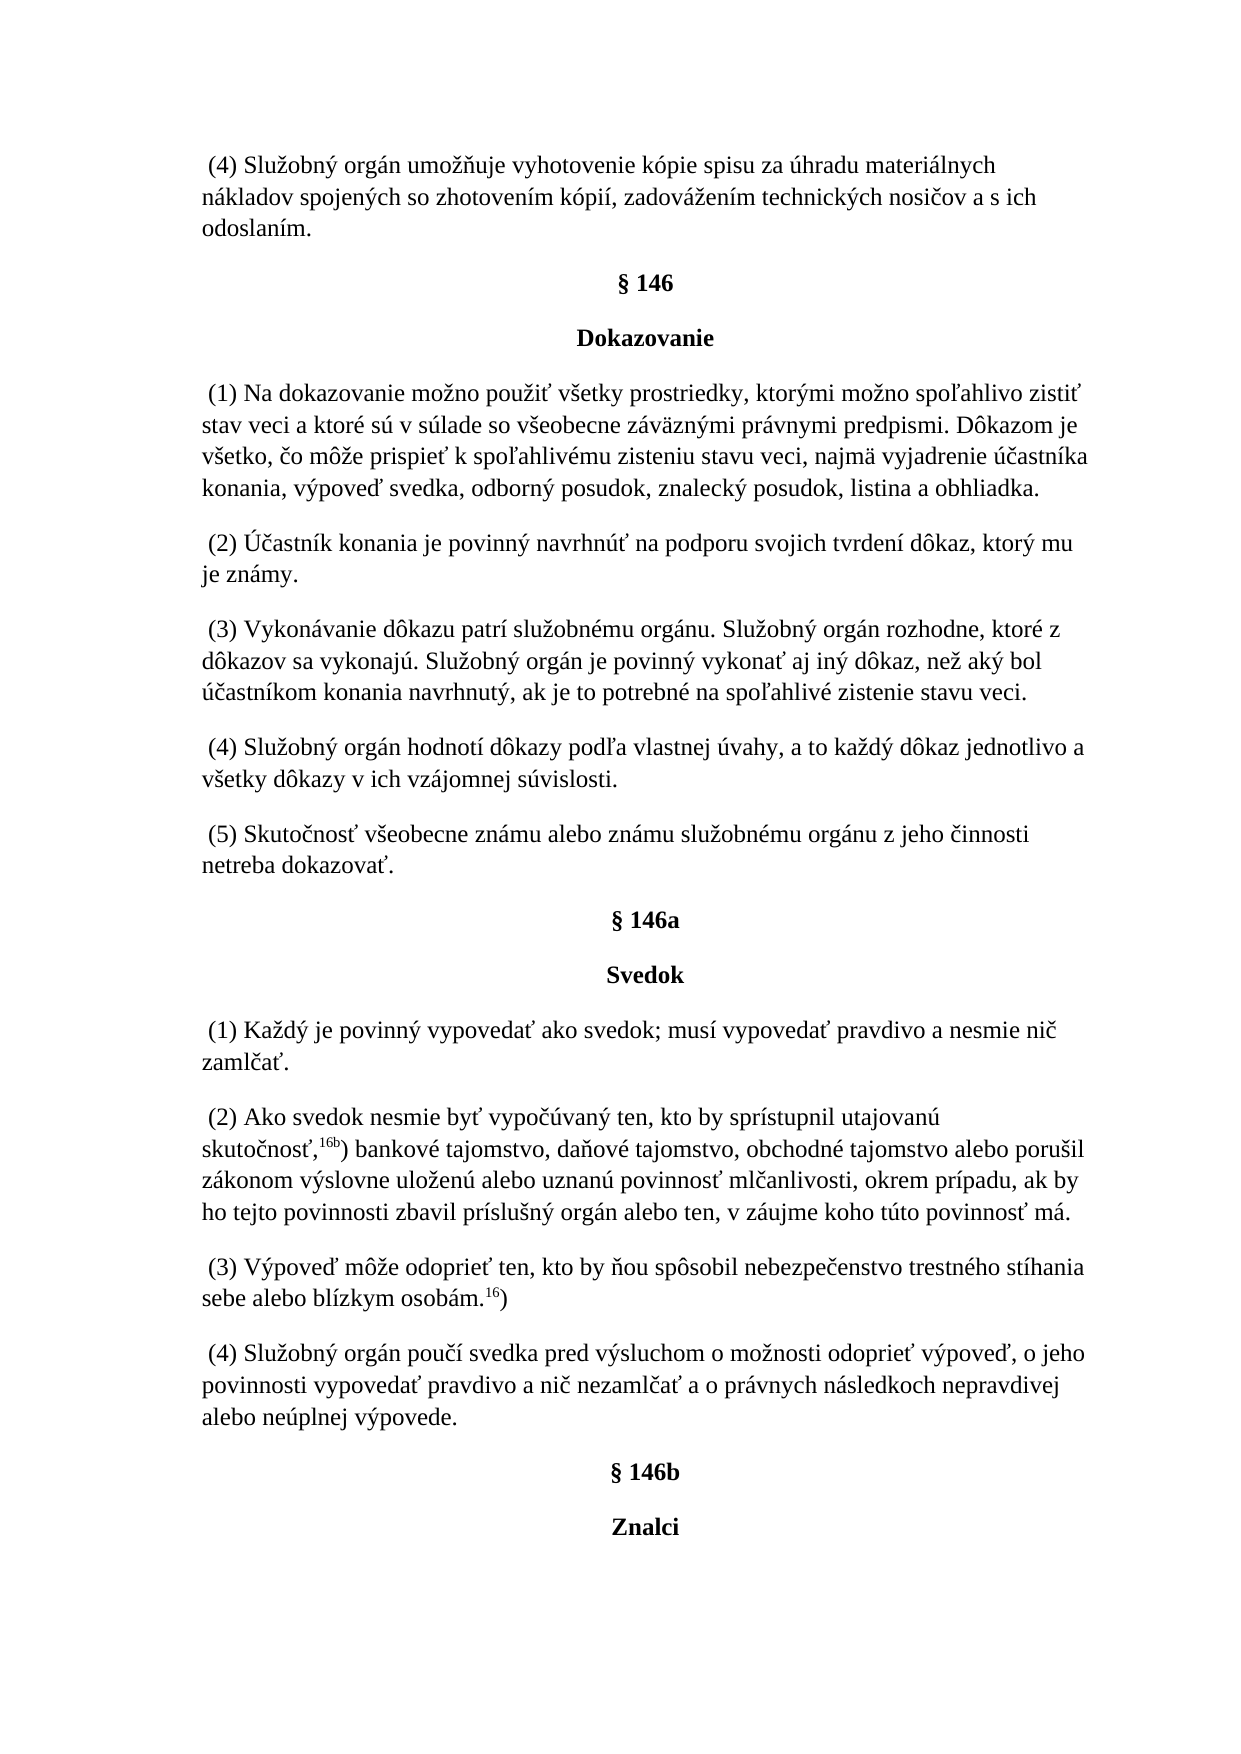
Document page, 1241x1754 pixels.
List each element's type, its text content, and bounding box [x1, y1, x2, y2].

text Dokazovanie [194, 323, 1090, 352]
text Znalci [194, 1512, 1090, 1540]
text § 146a [194, 906, 1090, 934]
text § 146b [194, 1457, 1090, 1485]
text (4) Služobný orgán poučí svedka pred výsluchom o možnosti odoprieť výpoveď, o jeho povinnosti vypovedať pravdivo a nič nezamlčať a o právnych následkoch nepravdivej alebo neúplnej výpovede. [202, 1338, 1090, 1430]
text Svedok [194, 961, 1090, 989]
text (3) Výpoveď môže odoprieť ten, kto by ňou spôsobil nebezpečenstvo trestného stíhania sebe alebo blízkym osobám.16) [202, 1252, 1090, 1312]
text (1) Každý je povinný vypovedať ako svedok; musí vypovedať pravdivo a nesmie nič zamlčať. [202, 1016, 1090, 1076]
text (2) Ako svedok nesmie byť vypočúvaný ten, kto by sprístupnil utajovanú skutočnosť,16b) bankové tajomstvo, daňové tajomstvo, obchodné tajomstvo alebo porušil zákonom výslovne uloženú alebo uznanú povinnosť mlčanlivosti, okrem prípadu, ak by ho tejto povinnosti zbavil príslušný orgán alebo ten, v záujme koho túto povinnosť má. [202, 1102, 1090, 1226]
text (2) Účastník konania je povinný navrhnúť na podporu svojich tvrdení dôkaz, ktorý mu je známy. [202, 528, 1090, 588]
text (1) Na dokazovanie možno použiť všetky prostriedky, ktorými možno spoľahlivo zistiť stav veci a ktoré sú v súlade so všeobecne záväznými právnymi predpismi. Dôkazom je všetko, čo môže prispieť k spoľahlivému zisteniu stavu veci, najmä vyjadrenie účastníka konania, výpoveď svedka, odborný posudok, znalecký posudok, listina a obhliadka. [202, 378, 1090, 502]
text (4) Služobný orgán umožňuje vyhotovenie kópie spisu za úhradu materiálnych nákladov spojených so zhotovením kópií, zadovážením technických nosičov a s ich odoslaním. [202, 150, 1090, 242]
text (4) Služobný orgán hodnotí dôkazy podľa vlastnej úvahy, a to každý dôkaz jednotlivo a všetky dôkazy v ich vzájomnej súvislosti. [202, 732, 1090, 793]
text § 146 [194, 268, 1090, 297]
text (3) Vykonávanie dôkazu patrí služobnému orgánu. Služobný orgán rozhodne, ktoré z dôkazov sa vykonajú. Služobný orgán je povinný vykonať aj iný dôkaz, než aký bol účastníkom konania navrhnutý, ak je to potrebné na spoľahlivé zistenie stavu veci. [202, 614, 1090, 706]
text (5) Skutočnosť všeobecne známu alebo známu služobnému orgánu z jeho činnosti netreba dokazovať. [202, 819, 1090, 879]
